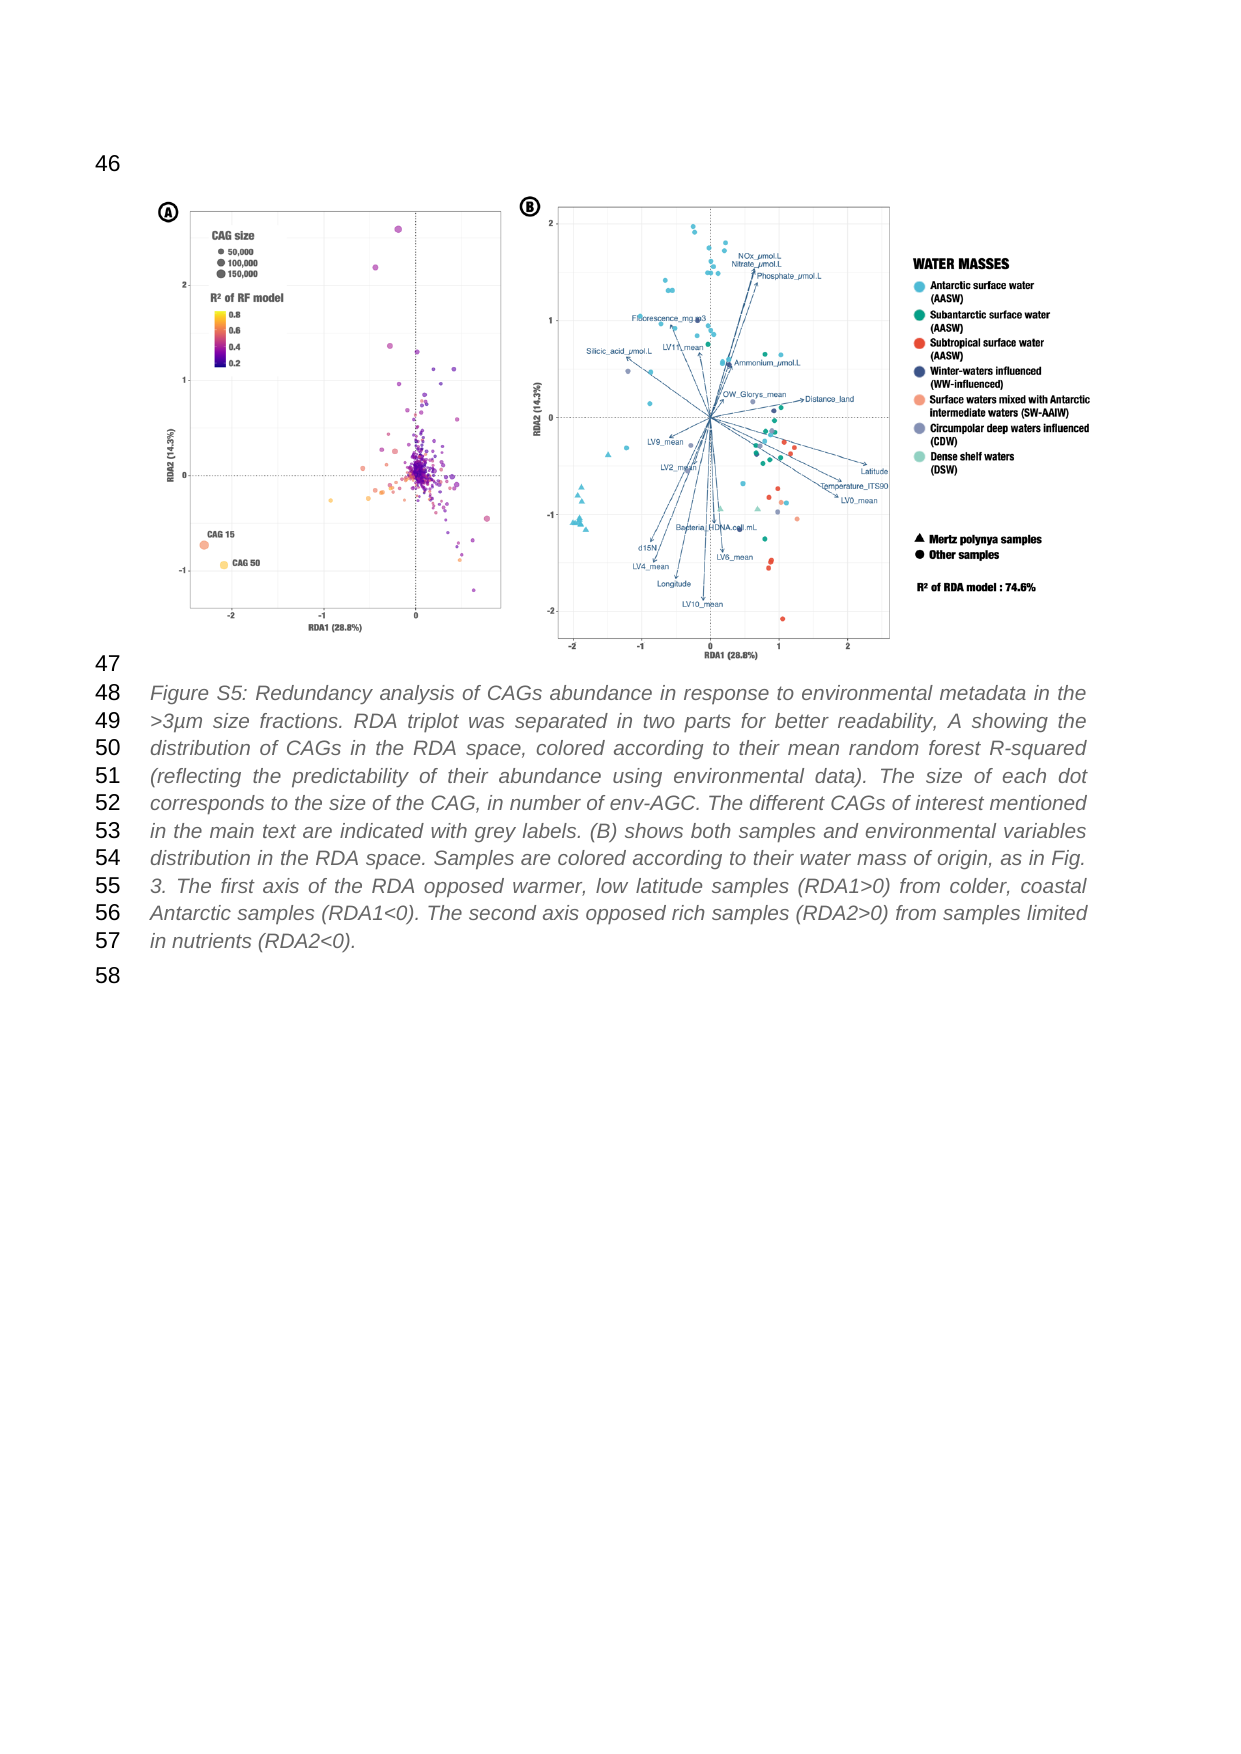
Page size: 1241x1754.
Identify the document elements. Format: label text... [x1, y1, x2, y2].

text Figure S5: Redundancy analysis of CAGs abundance in response to environmental metadata in the >3µm size fractions. RDA triplot was separated in two parts for better readability, A showing the distribution of CAGs in the RDA space, colored according to their mean random forest R-squared (reflecting the predictability of their abundance using environmental data). The size of each dot corresponds to the size of the CAG, in number of env-AGC. The different CAGs of interest mentioned in the main text are indicated with grey labels. (B) shows both samples and environmental variables distribution in the RDA space. Samples are colored according to their water mass of origin, as in Fig. 3. The first axis of the RDA opposed warmer, low latitude samples (RDA1>0) from colder, coastal Antarctic samples (RDA1<0). The second axis opposed rich samples (RDA2>0) from samples limited in nutrients (RDA2<0). [150, 681, 1090, 953]
picture [150, 186, 1091, 672]
